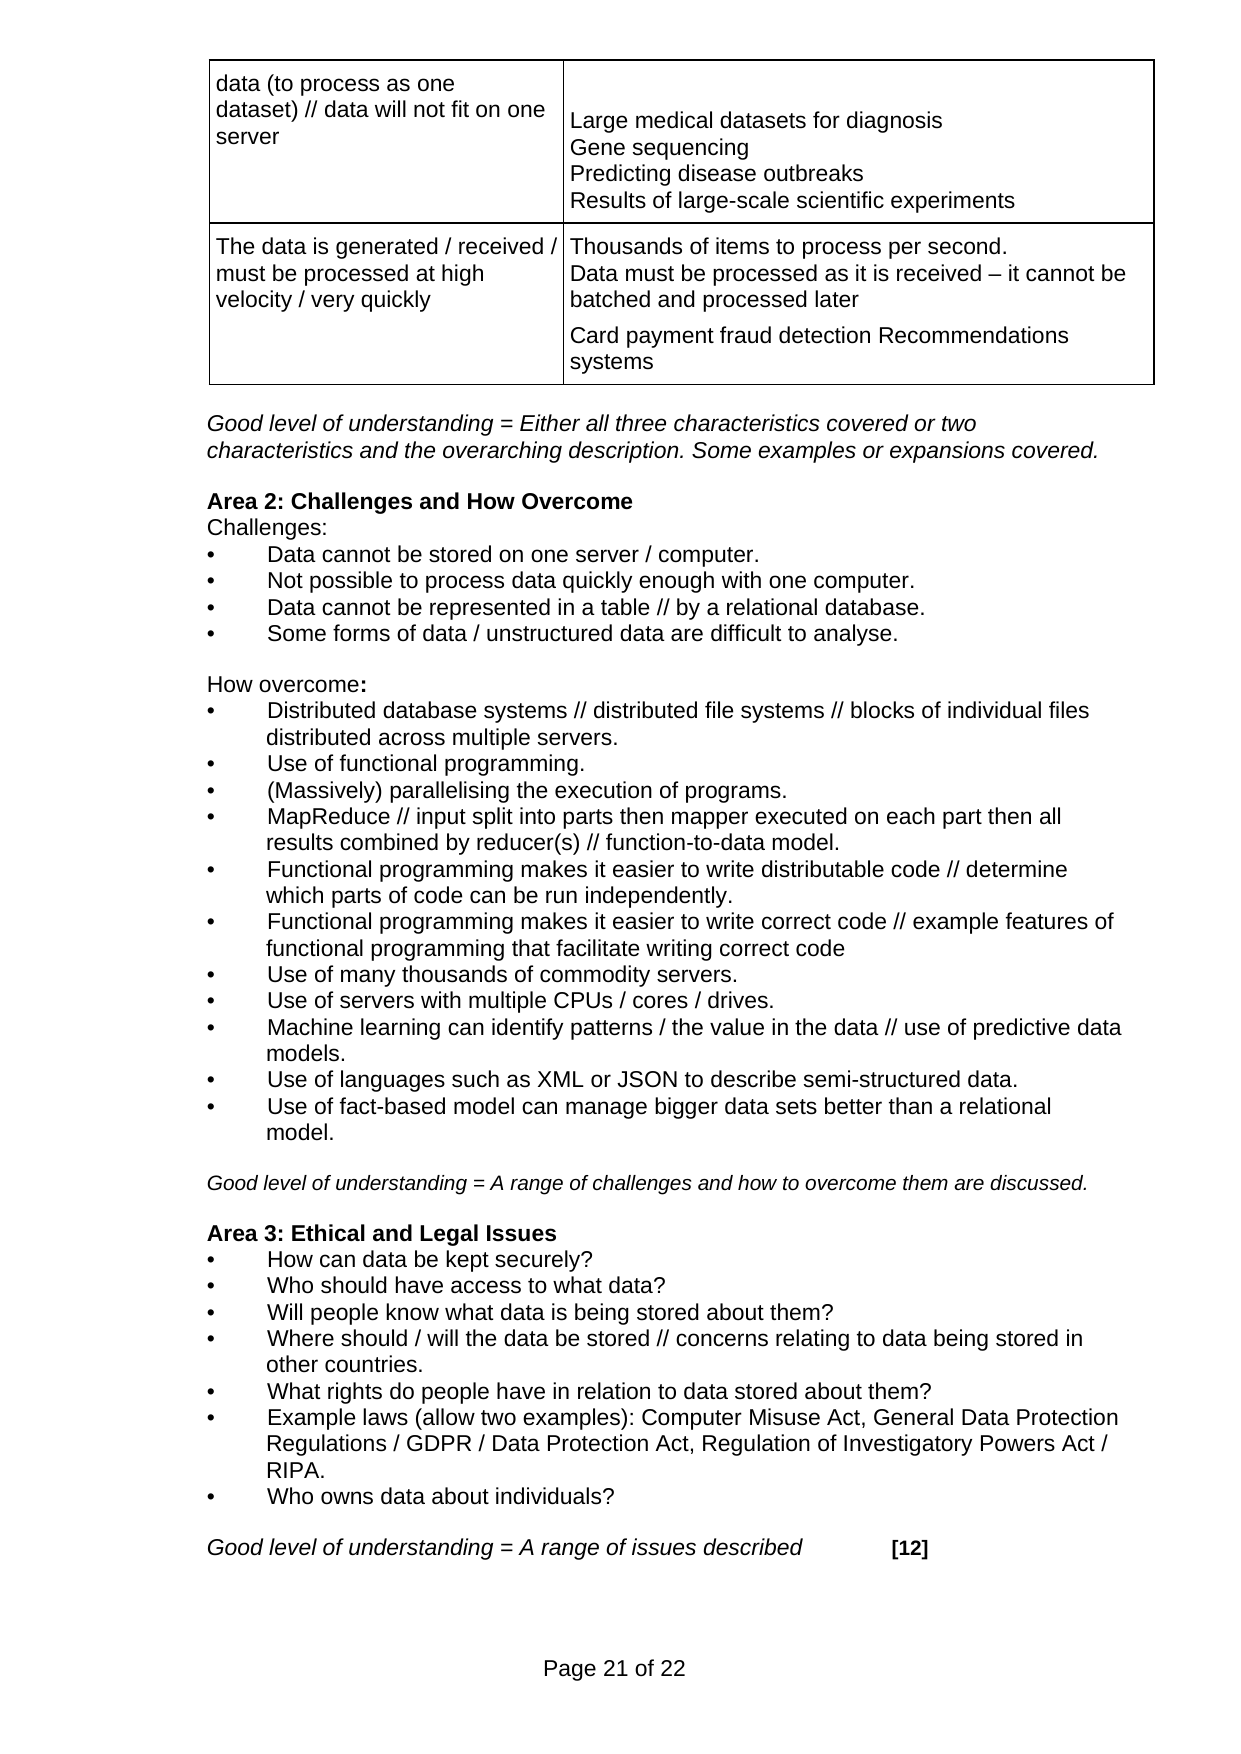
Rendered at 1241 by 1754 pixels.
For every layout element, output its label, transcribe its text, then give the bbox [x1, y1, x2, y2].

text Good level of understanding = A range of issues described [12] [207, 1534, 1122, 1561]
text • Where should / will the data be stored // concerns relating to data being stored in other countries. [207, 1325, 1122, 1378]
text • Who owns data about individuals? [207, 1483, 1122, 1509]
text • Example laws (allow two examples): Computer Misuse Act, General Data Protection Regulations / GDPR / Data Protection Act, Regulation of Investigatory Powers Act / RIPA. [207, 1404, 1122, 1483]
text • Who should have access to what data? [207, 1272, 1122, 1298]
text How overcome: [207, 671, 1122, 697]
text • Data cannot be stored on one server / computer. [207, 541, 1122, 567]
text Area 2: Challenges and How Overcome [207, 488, 1122, 514]
text • Some forms of data / unstructured data are difficult to analyse. [207, 620, 1122, 646]
text Good level of understanding = A range of challenges and how to overcome them are discussed. [207, 1171, 1122, 1194]
text Challenges: [207, 514, 1122, 541]
table_cell Thousands of items to process per second. Data must be processed as it is received – it cannot be batched and processed later Card payment fraud detection Recommendations systems [564, 224, 1153, 384]
text • Distributed database systems // distributed file systems // blocks of individual files distributed across multiple servers. [207, 697, 1122, 750]
text • Data cannot be represented in a table // by a relational database. [207, 593, 1122, 620]
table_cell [564, 61, 1153, 222]
table_cell The data is generated / received / must be processed at high velocity / very quickly [210, 224, 563, 384]
text • Use of servers with multiple CPUs / cores / drives. [207, 987, 1122, 1014]
text • Not possible to process data quickly enough with one computer. [207, 567, 1122, 593]
text • Functional programming makes it easier to write correct code // example features of functional programming that facilitate writing correct code [207, 908, 1122, 961]
text • Will people know what data is being stored about them? [207, 1298, 1122, 1325]
text • Use of functional programming. [207, 750, 1122, 777]
text • Functional programming makes it easier to write distributable code // determine which parts of code can be run independently. [207, 856, 1122, 908]
text • MapReduce // input split into parts then mapper executed on each part then all results combined by reducer(s) // function-to-data model. [207, 803, 1122, 856]
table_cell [210, 61, 563, 222]
text Area 3: Ethical and Legal Issues [207, 1219, 1122, 1246]
text • (Massively) parallelising the execution of programs. [207, 777, 1122, 803]
text • Use of many thousands of commodity servers. [207, 961, 1122, 987]
text Good level of understanding = Either all three characteristics covered or two characteristics and the overarching description. Some examples or expansions covered. [207, 410, 1122, 463]
text • How can data be kept securely? [207, 1246, 1122, 1272]
text • Use of languages such as XML or JSON to describe semi-structured data. [207, 1066, 1122, 1093]
text • What rights do people have in relation to data stored about them? [207, 1378, 1122, 1404]
text • Use of fact-based model can manage bigger data sets better than a relational model. [207, 1093, 1122, 1146]
text • Machine learning can identify patterns / the value in the data // use of predictive data models. [207, 1014, 1122, 1066]
